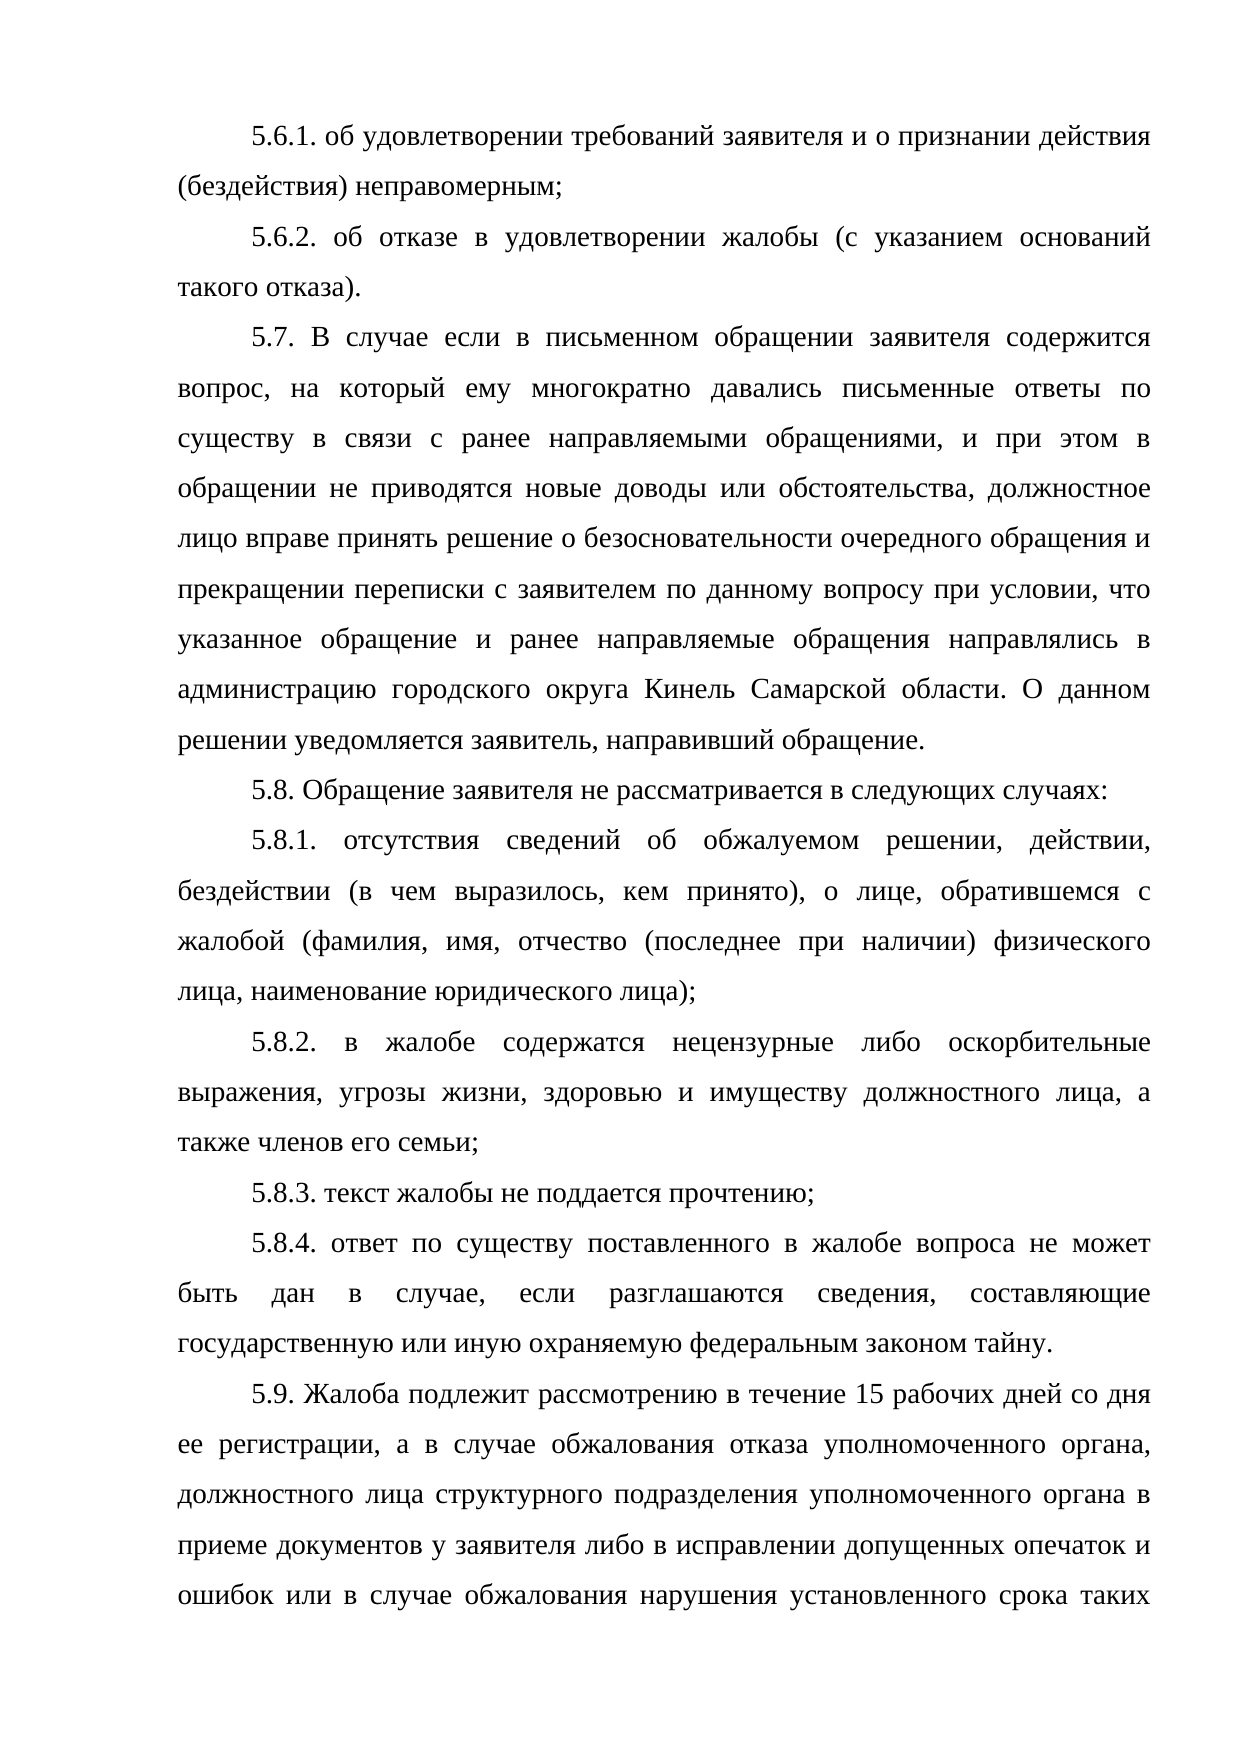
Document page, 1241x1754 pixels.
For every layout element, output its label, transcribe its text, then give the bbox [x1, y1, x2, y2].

text 5.8.2. в жалобе содержатся нецензурные либо оскорбительные выражения, угрозы жизни, здоровью и имуществу должностного лица, а также членов его семьи; [177, 1024, 1152, 1158]
text 5.6.2. об отказе в удовлетворении жалобы (с указанием оснований такого отказа). [177, 219, 1152, 303]
text 5.8.1. отсутствия сведений об обжалуемом решении, действии, бездействии (в чем выразилось, кем принято), о лице, обратившемся с жалобой (фамилия, имя, отчество (последнее при наличии) физического лица, наименование юридического лица); [177, 822, 1152, 1007]
text 5.6.1. об удовлетворении требований заявителя и о признании действия (бездействия) неправомерным; [177, 118, 1152, 202]
text 5.8. Обращение заявителя не рассматривается в следующих случаях: [177, 772, 1152, 806]
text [177, 1376, 1152, 1611]
text 5.7. В случае если в письменном обращении заявителя содержится вопрос, на который ему многократно давались письменные ответы по существу в связи с ранее направляемыми обращениями, и при этом в обращении не приводятся новые доводы или обстоятельства, должностное лицо вправе принять решение о безосновательности очередного обращения и прекращении переписки с заявителем по данному вопросу при условии, что указанное обращение и ранее направляемые обращения направлялись в администрацию городского округа Кинель Самарской области. О данном решении уведомляется заявитель, направивший обращение. [177, 319, 1152, 755]
text 5.8.3. текст жалобы не поддается прочтению; [177, 1175, 1152, 1208]
text 5.8.4. ответ по существу поставленного в жалобе вопроса не может быть дан в случае, если разглашаются сведения, составляющие государственную или иную охраняемую федеральным законом тайну. [177, 1225, 1152, 1359]
